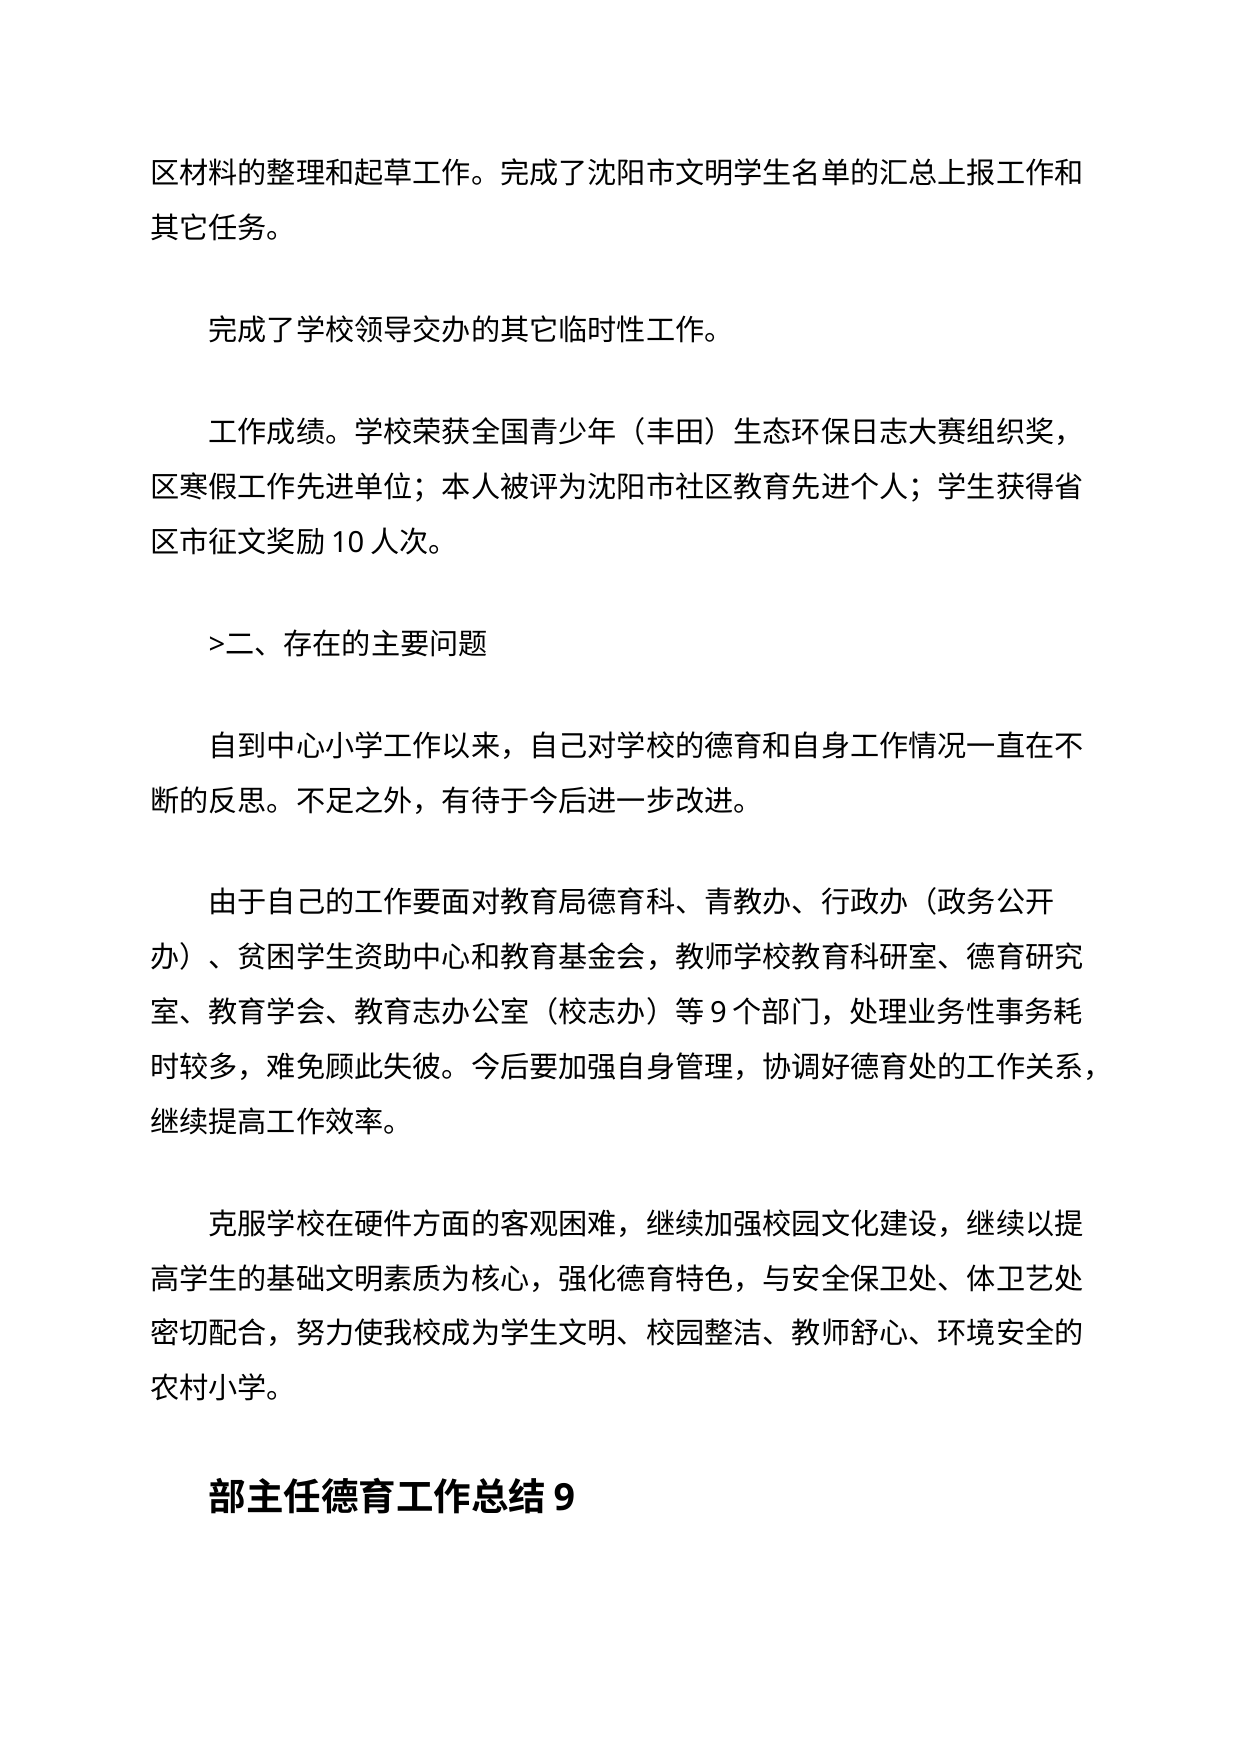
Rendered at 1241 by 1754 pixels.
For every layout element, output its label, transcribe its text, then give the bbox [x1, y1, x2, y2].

text 由于自己的工作要面对教育局德育科、青教办、行政办（政务公开办）、贫困学生资助中心和教育基金会，教师学校教育科研室、德育研究室、教育学会、教育志办公室（校志办）等9个部门，处理业务性事务耗时较多，难免顾此失彼。今后要加强自身管理，协调好德育处的工作关系，继续提高工作效率。 [150, 879, 1090, 1141]
text 自到中心小学工作以来，自己对学校的德育和自身工作情况一直在不断的反思。不足之外，有待于今后进一步改进。 [150, 722, 1090, 819]
text 克服学校在硬件方面的客观困难，继续加强校园文化建设，继续以提高学生的基础文明素质为核心，强化德育特色，与安全保卫处、体卫艺处密切配合，努力使我校成为学生文明、校园整洁、教师舒心、环境安全的农村小学。 [150, 1200, 1090, 1407]
text 部主任德育工作总结9 [150, 1467, 1090, 1521]
text 完成了学校领导交办的其它临时性工作。 [150, 307, 1090, 349]
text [150, 150, 1090, 247]
text >二、存在的主要问题 [150, 620, 1090, 663]
text 工作成绩。学校荣获全国青少年（丰田）生态环保日志大赛组织奖，区寒假工作先进单位；本人被评为沈阳市社区教育先进个人；学生获得省区市征文奖励10人次。 [150, 408, 1090, 561]
